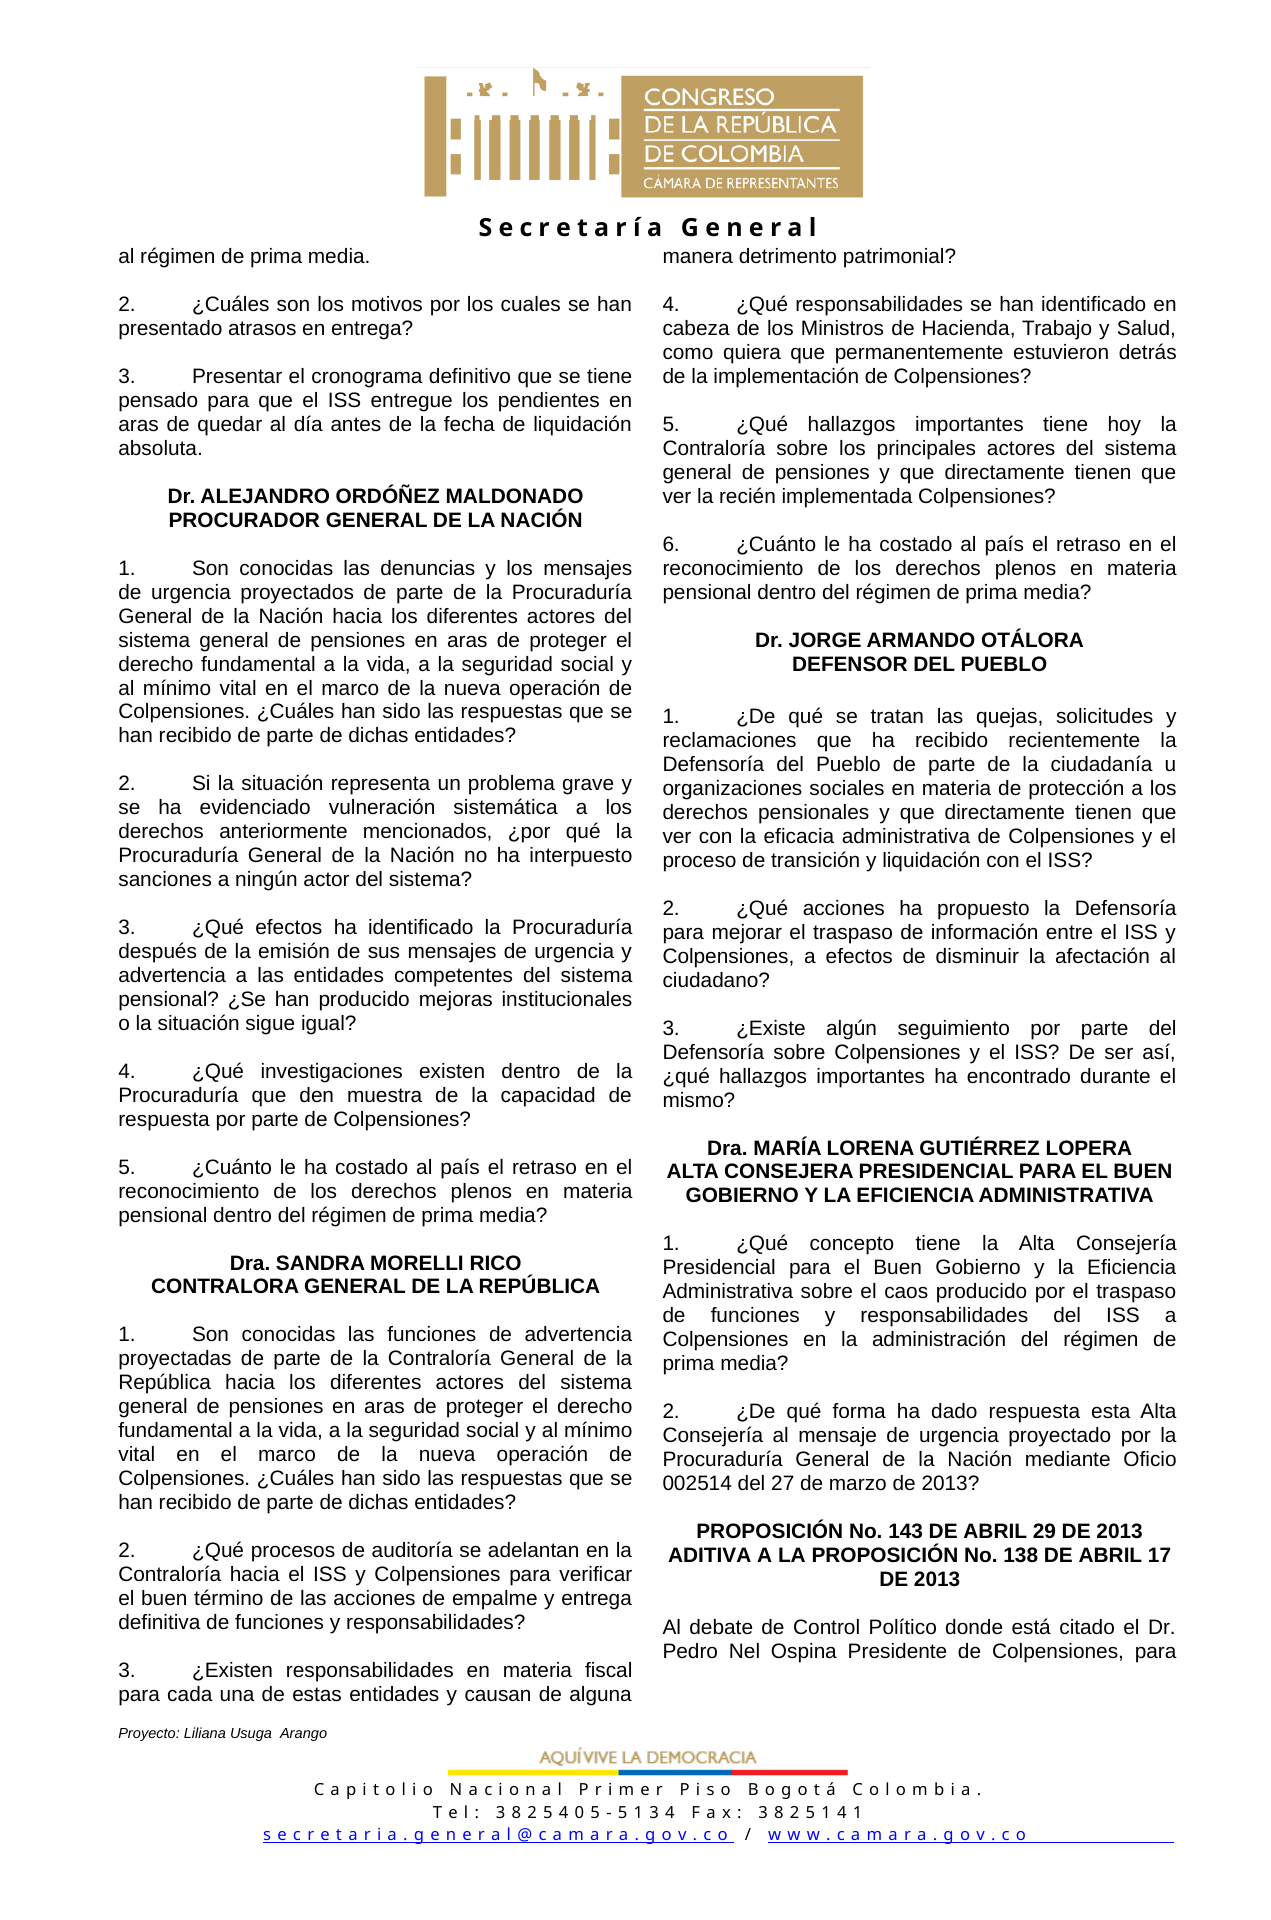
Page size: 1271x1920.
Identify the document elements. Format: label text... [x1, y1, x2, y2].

text 5. ¿Cuánto le ha costado al país el retraso en el reconocimiento de los derechos plenos en materia pensional dentro del régimen de prima media? [118, 1154, 633, 1226]
picture [413, 67, 870, 202]
text CONTRALORA GENERAL DE LA REPÚBLICA [118, 1274, 633, 1298]
text 1. Son conocidas las denuncias y los mensajes de urgencia proyectados de parte de la Procuraduría General de la Nación hacia los diferentes actores del sistema general de pensiones en aras de proteger el derecho fundamental a la vida, a la seguridad social y al mínimo vital en el marco de la nueva operación de Colpensiones. ¿Cuáles han sido las respuestas que se han recibido de parte de dichas entidades? [118, 556, 633, 747]
text DEFENSOR DEL PUEBLO [662, 651, 1177, 675]
text 4. ¿Qué investigaciones existen dentro de la Procuraduría que den muestra de la capacidad de respuesta por parte de Colpensiones? [118, 1059, 633, 1131]
text 2. Si la situación representa un problema grave y se ha evidenciado vulneración sistemática a los derechos anteriormente mencionados, ¿por qué la Procuraduría General de la Nación no ha interpuesto sanciones a ningún actor del sistema? [118, 771, 633, 891]
text ALTA CONSEJERA PRESIDENCIAL PARA EL BUEN GOBIERNO Y LA EFICIENCIA ADMINISTRATIVA [662, 1159, 1177, 1207]
text 1. Son conocidas las funciones de advertencia proyectadas de parte de la Contraloría General de la República hacia los diferentes actores del sistema general de pensiones en aras de proteger el derecho fundamental a la vida, a la seguridad social y al mínimo vital en el marco de la nueva operación de Colpensiones. ¿Cuáles han sido las respuestas que se han recibido de parte de dichas entidades? [118, 1322, 633, 1514]
text Dra. MARÍA LORENA GUTIÉRREZ LOPERA [662, 1135, 1177, 1159]
text 6. ¿Cuánto le ha costado al país el retraso en el reconocimiento de los derechos plenos en materia pensional dentro del régimen de prima media? [662, 532, 1177, 603]
text 1. ¿De qué se tratan las quejas, solicitudes y reclamaciones que ha recibido recientemente la Defensoría del Pueblo de parte de la ciudadanía u organizaciones sociales en materia de protección a los derechos pensionales y que directamente tienen que ver con la eficacia administrativa de Colpensiones y el proceso de transición y liquidación con el ISS? [662, 704, 1177, 872]
picture [435, 1741, 861, 1778]
text 3. Presentar el cronograma definitivo que se tiene pensado para que el ISS entregue los pendientes en aras de quedar al día antes de la fecha de liquidación absoluta. [118, 364, 633, 460]
text 3. ¿Existe algún seguimiento por parte del Defensoría sobre Colpensiones y el ISS? De ser así, ¿qué hallazgos importantes ha encontrado durante el mismo? [662, 1016, 1177, 1111]
text 2. ¿Qué acciones ha propuesto la Defensoría para mejorar el traspaso de información entre el ISS y Colpensiones, a efectos de disminuir la afectación al ciudadano? [662, 896, 1177, 992]
text 3. ¿Existen responsabilidades en materia fiscal para cada una de estas entidades y causan de alguna manera detrimento patrimonial? [662, 244, 1177, 268]
text 4. ¿Qué responsabilidades se han identificado en cabeza de los Ministros de Hacienda, Trabajo y Salud, como quiera que permanentemente estuvieron detrás de la implementación de Colpensiones? [662, 292, 1177, 388]
text 5. ¿Qué hallazgos importantes tiene hoy la Contraloría sobre los principales actores del sistema general de pensiones y que directamente tienen que ver la recién implementada Colpensiones? [662, 412, 1177, 508]
text 3. ¿Qué efectos ha identificado la Procuraduría después de la emisión de sus mensajes de urgencia y advertencia a las entidades competentes del sistema pensional? ¿Se han producido mejoras institucionales o la situación sigue igual? [118, 915, 633, 1035]
text 2. ¿De qué forma ha dado respuesta esta Alta Consejería al mensaje de urgencia proyectado por la Procuraduría General de la Nación mediante Oficio 002514 del 27 de marzo de 2013? [662, 1399, 1177, 1495]
text Dr. ALEJANDRO ORDÓÑEZ MALDONADO [118, 484, 633, 508]
text PROCURADOR GENERAL DE LA NACIÓN [118, 508, 633, 532]
text 2. ¿Qué procesos de auditoría se adelantan en la Contraloría hacia el ISS y Colpensiones para verificar el buen término de las acciones de empalme y entrega definitiva de funciones y responsabilidades? [118, 1538, 633, 1634]
text 2. ¿Cuáles son los motivos por los cuales se han presentado atrasos en entrega? [118, 292, 633, 340]
text 3. ¿Existen responsabilidades en materia fiscal para cada una de estas entidades y causan de alguna manera detrimento patrimonial? [118, 1658, 633, 1706]
text Dr. JORGE ARMANDO OTÁLORA [662, 627, 1177, 651]
text Dra. SANDRA MORELLI RICO [118, 1250, 633, 1274]
text 1. ¿Qué concepto tiene la Alta Consejería Presidencial para el Buen Gobierno y la Eficiencia Administrativa sobre el caos producido por el traspaso de funciones y responsabilidades del ISS a Colpensiones en la administración del régimen de prima media? [662, 1231, 1177, 1375]
text PROPOSICIÓN No. 143 DE ABRIL 29 DE 2013 ADITIVA A LA PROPOSICIÓN No. 138 DE ABRIL 17 DE 2013 [662, 1519, 1177, 1591]
